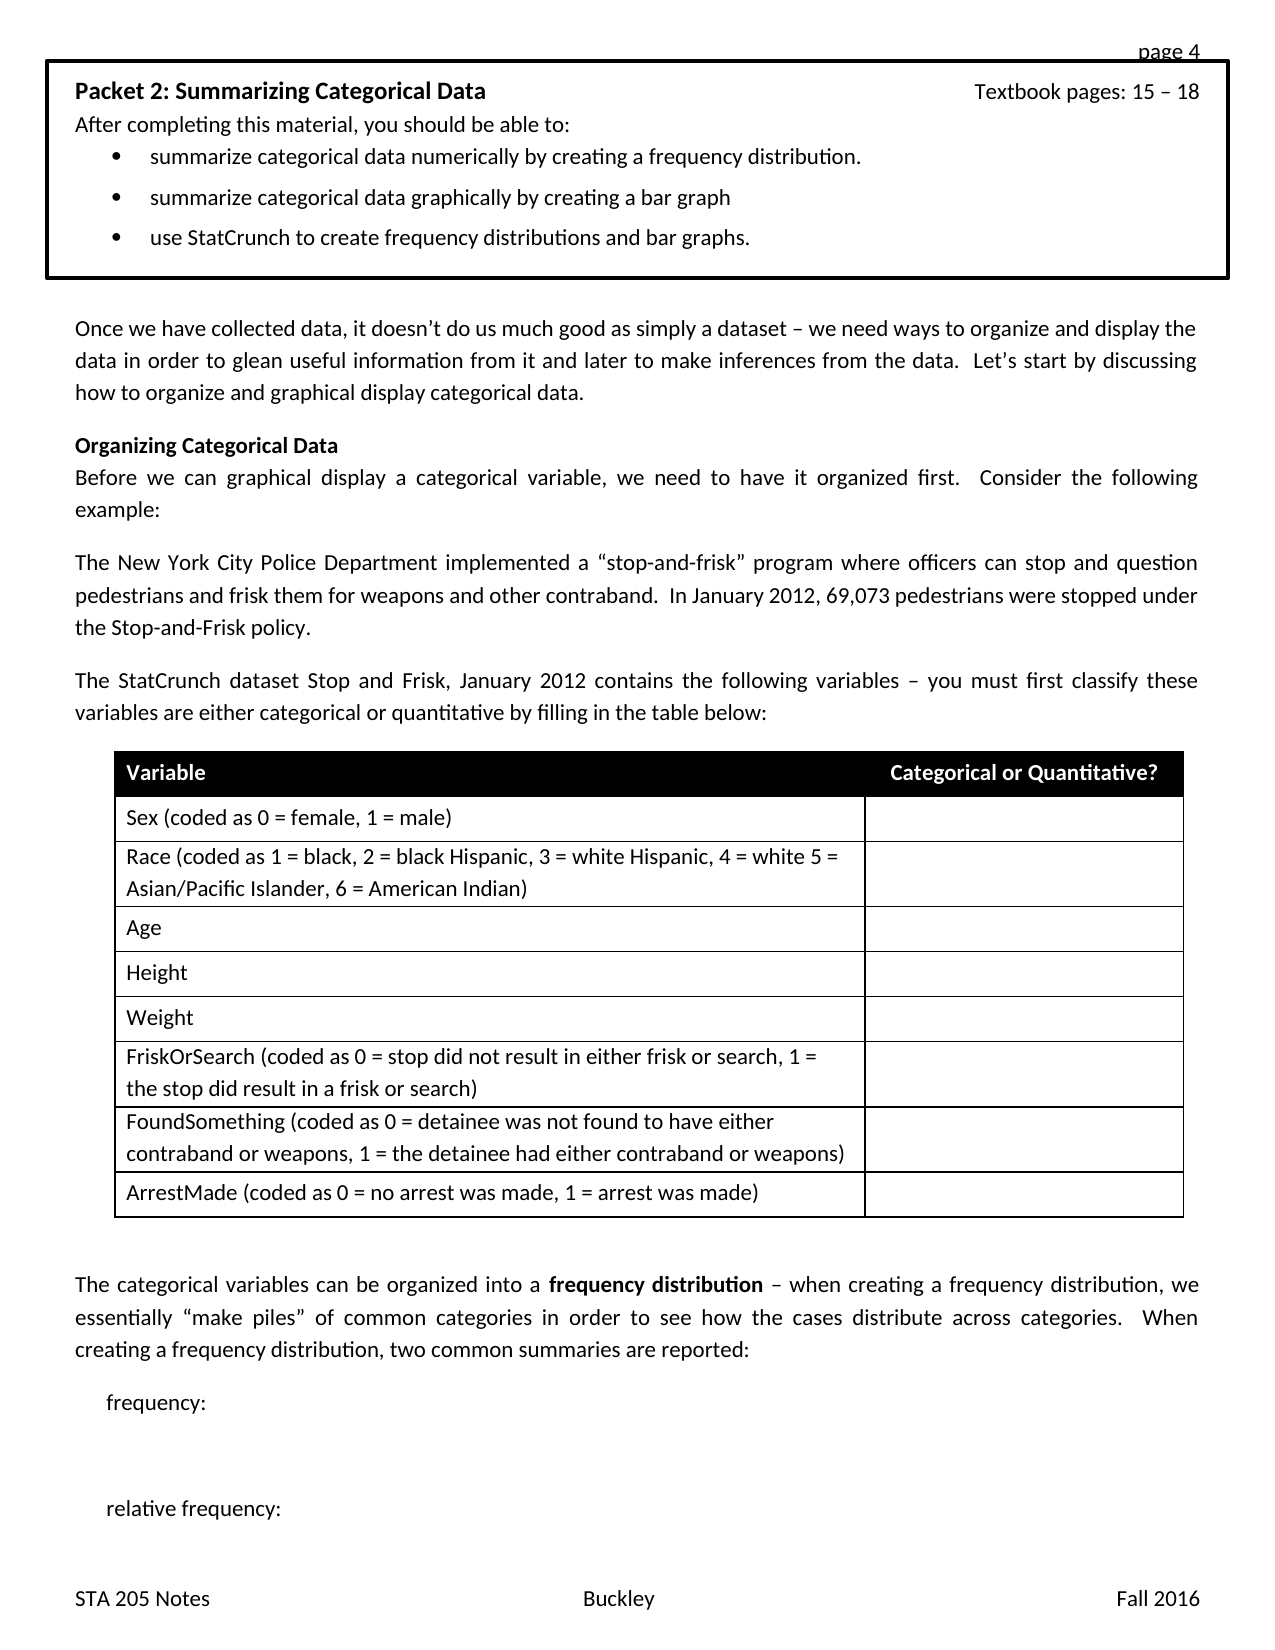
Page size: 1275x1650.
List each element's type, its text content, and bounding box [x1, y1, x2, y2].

table_cell [866, 1108, 1183, 1171]
text Before we can graphical display a categorical variable, we need to have it organized first. Consider the following example: [75, 463, 1200, 523]
text Packet 2: Summarizing Categorical Data Textbook pages: 15 – 18 [75, 75, 1200, 106]
text Organizing Categorical Data [75, 431, 1200, 459]
table_cell [866, 952, 1183, 996]
table_cell [866, 997, 1183, 1041]
table_header Variable [116, 752, 864, 796]
table_cell Race (coded as 1 = black, 2 = black Hispanic, 3 = white Hispanic, 4 = white 5 = Asian/Pacific Islander, 6 = American Indian) [116, 842, 864, 906]
text relative frequency: [75, 1494, 1200, 1522]
text The New York City Police Department implemented a “stop-and-frisk” program where officers can stop and question pedestrians and frisk them for weapons and other contraband. In January 2012, 69,073 pedestrians were stopped under the Stop-and-Frisk policy. [75, 548, 1200, 641]
table_header Categorical or Quantitative? [866, 752, 1183, 796]
text The categorical variables can be organized into a frequency distribution – when creating a frequency distribution, we essentially “make piles” of common categories in order to see how the cases distribute across categories. When creating a frequency distribution, two common summaries are reported: [75, 1271, 1200, 1363]
table_cell Age [116, 907, 864, 951]
table_cell [866, 907, 1183, 951]
text frequency: [75, 1388, 1200, 1416]
table_cell [866, 842, 1183, 906]
table_cell Height [116, 952, 864, 996]
list summarize categorical data numerically by creating a frequency distribution. [112, 142, 1200, 170]
text Once we have collected data, it doesn’t do us much good as simply a dataset – we need ways to organize and display the data in order to glean useful information from it and later to make inferences from the data. Let’s start by discussing how to organize and graphical display categorical data. [75, 314, 1200, 406]
table_cell Sex (coded as 0 = female, 1 = male) [116, 797, 864, 841]
table_cell ArrestMade (coded as 0 = no arrest was made, 1 = arrest was made) [116, 1173, 864, 1216]
table_cell [866, 1173, 1183, 1216]
table_cell FriskOrSearch (coded as 0 = stop did not result in either frisk or search, 1 = the stop did result in a frisk or search) [116, 1042, 864, 1106]
list use StatCrunch to create frequency distributions and bar graphs. [112, 223, 1200, 251]
list summarize categorical data graphically by creating a bar graph [112, 183, 1200, 211]
table_cell [866, 1042, 1183, 1106]
table_cell [866, 797, 1183, 841]
table_cell FoundSomething (coded as 0 = detainee was not found to have either contraband or weapons, 1 = the detainee had either contraband or weapons) [116, 1108, 864, 1171]
text The StatCrunch dataset Stop and Frisk, January 2012 contains the following variables – you must first classify these variables are either categorical or quantitative by filling in the table below: [75, 666, 1200, 726]
table_cell Weight [116, 997, 864, 1041]
text After completing this material, you should be able to: [75, 110, 1200, 138]
